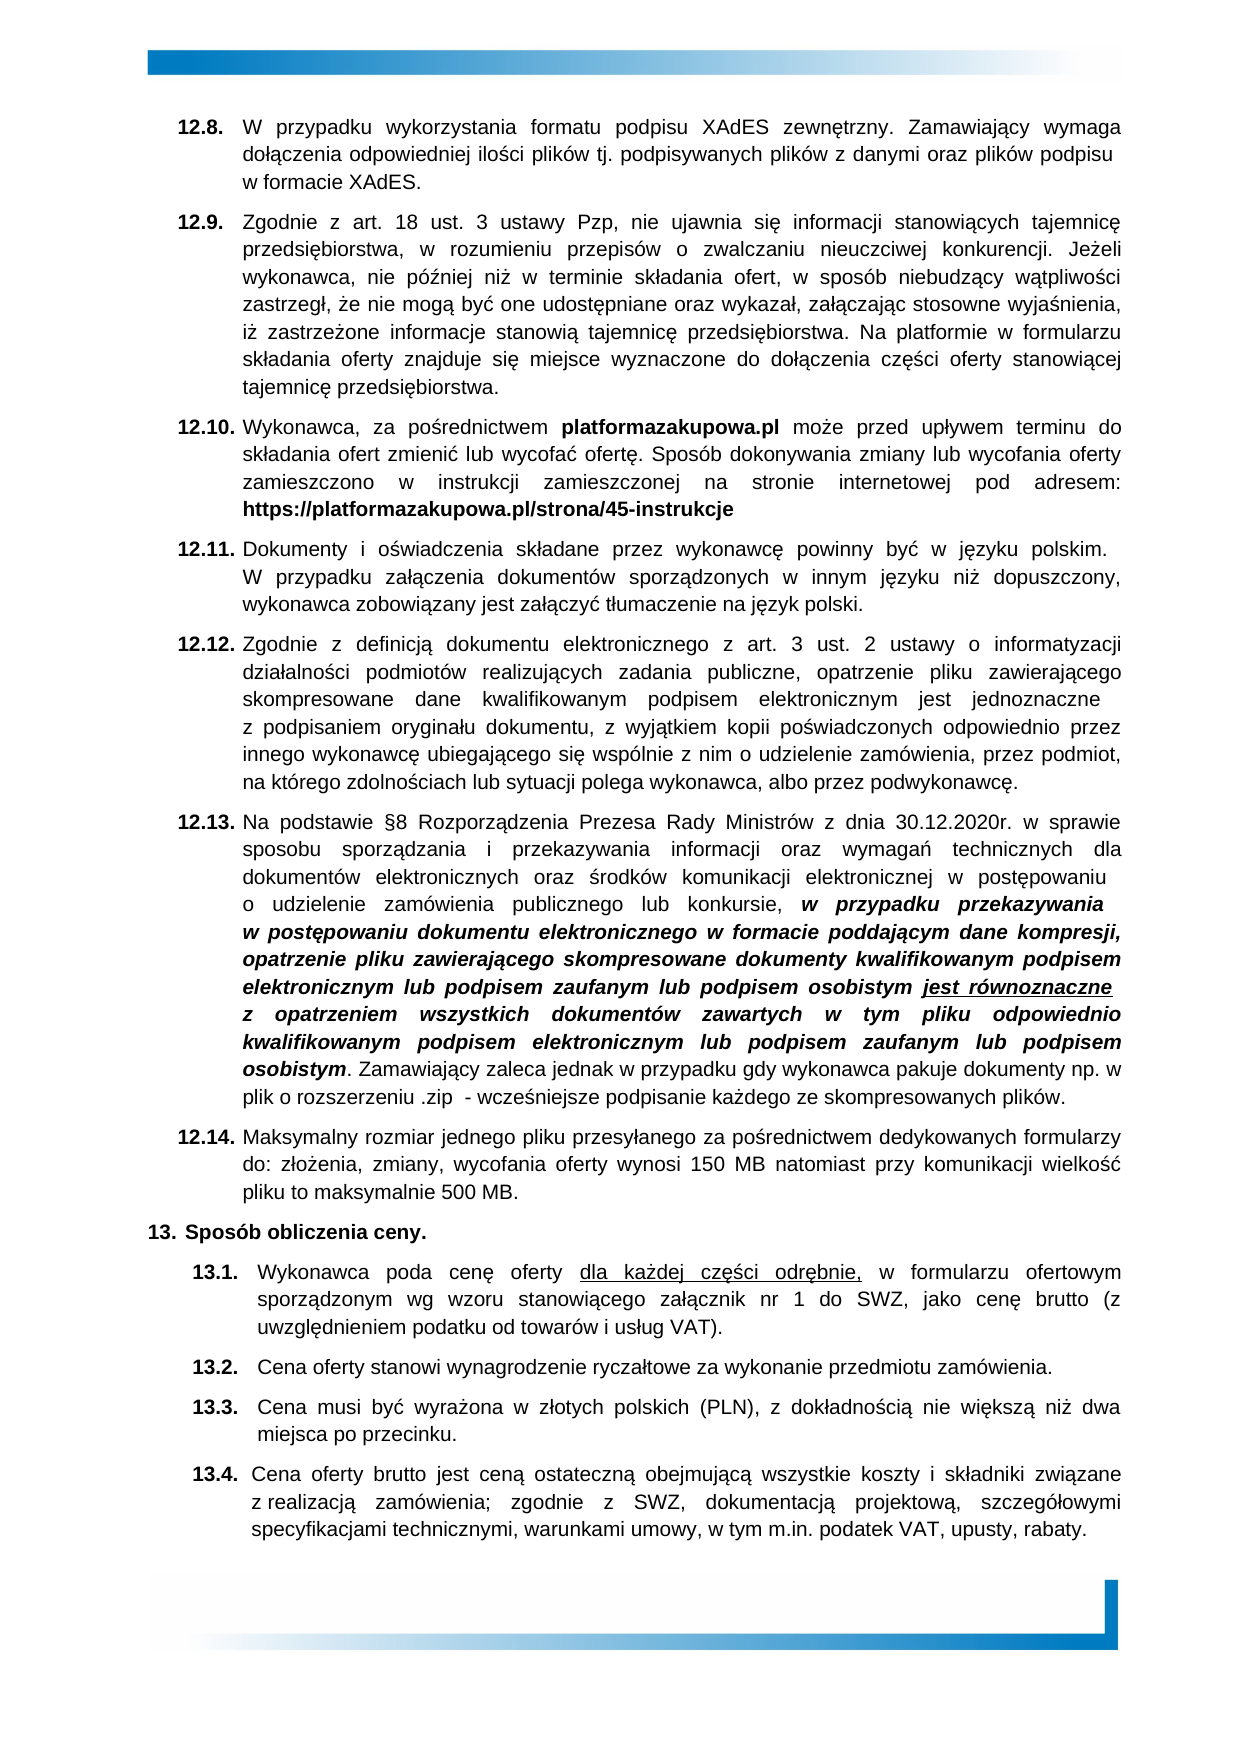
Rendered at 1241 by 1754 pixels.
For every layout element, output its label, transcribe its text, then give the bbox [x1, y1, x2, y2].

list Cena musi być wyrażona w złotych polskich (PLN), z dokładnością nie większą niż dwa miejsca po przecinku. [192, 1394, 1122, 1446]
picture [147, 44, 1123, 83]
list Zgodnie z art. 18 ust. 3 ustawy Pzp, nie ujawnia się informacji stanowiących tajemnicę przedsiębiorstwa, w rozumieniu przepisów o zwalczaniu nieuczciwej konkurencji. Jeżeli wykonawca, nie później niż w terminie składania ofert, w sposób niebudzący wątpliwości zastrzegł, że nie mogą być one udostępniane oraz wykazał, załączając stosowne wyjaśnienia, iż zastrzeżone informacje stanowią tajemnicę przedsiębiorstwa. Na platformie w formularzu składania oferty znajduje się miejsce wyznaczone do dołączenia części oferty stanowiącej tajemnicę przedsiębiorstwa. [177, 209, 1122, 398]
list Dokumenty i oświadczenia składane przez wykonawcę powinny być w języku polskim. W przypadku załączenia dokumentów sporządzonych w innym języku niż dopuszczony, wykonawca zobowiązany jest załączyć tłumaczenie na język polski. [177, 537, 1122, 616]
picture [147, 1572, 1123, 1653]
list W przypadku wykorzystania formatu podpisu XAdES zewnętrzny. Zamawiający wymaga dołączenia odpowiedniej ilości plików tj. podpisywanych plików z danymi oraz plików podpisu w formacie XAdES. [177, 114, 1122, 193]
list Zgodnie z definicją dokumentu elektronicznego z art. 3 ust. 2 ustawy o informatyzacji działalności podmiotów realizujących zadania publiczne, opatrzenie pliku zawierającego skompresowane dane kwalifikowanym podpisem elektronicznym jest jednoznaczne z podpisaniem oryginału dokumentu, z wyjątkiem kopii poświadczonych odpowiednio przez innego wykonawcę ubiegającego się wspólnie z nim o udzielenie zamówienia, przez podmiot, na którego zdolnościach lub sytuacji polega wykonawca, albo przez podwykonawcę. [177, 632, 1122, 793]
list Cena oferty stanowi wynagrodzenie ryczałtowe za wykonanie przedmiotu zamówienia. [192, 1354, 1122, 1378]
list Sposób obliczenia ceny. [148, 1219, 1122, 1243]
list Maksymalny rozmiar jednego pliku przesyłanego za pośrednictwem dedykowanych formularzy do: złożenia, zmiany, wycofania oferty wynosi 150 MB natomiast przy komunikacji wielkość pliku to maksymalnie 500 MB. [177, 1124, 1122, 1203]
list Wykonawca poda cenę oferty dla każdej części odrębnie, w formularzu ofertowym sporządzonym wg wzoru stanowiącego załącznik nr 1 do SWZ, jako cenę brutto (z uwzględnieniem podatku od towarów i usług VAT). [192, 1259, 1122, 1338]
list Cena oferty brutto jest ceną ostateczną obejmującą wszystkie koszty i składniki związane z realizacją zamówienia; zgodnie z SWZ, dokumentacją projektową, szczegółowymi specyfikacjami technicznymi, warunkami umowy, w tym m.in. podatek VAT, upusty, rabaty. [192, 1462, 1122, 1541]
list Na podstawie §8 Rozporządzenia Prezesa Rady Ministrów z dnia 30.12.2020r. w sprawie sposobu sporządzania i przekazywania informacji oraz wymagań technicznych dla dokumentów elektronicznych oraz środków komunikacji elektronicznej w postępowaniu o udzielenie zamówienia publicznego lub konkursie, w przypadku przekazywania w postępowaniu dokumentu elektronicznego w formacie poddającym dane kompresji, opatrzenie pliku zawierającego skompresowane dokumenty kwalifikowanym podpisem elektronicznym lub podpisem zaufanym lub podpisem osobistym jest równoznaczne z opatrzeniem wszystkich dokumentów zawartych w tym pliku odpowiednio kwalifikowanym podpisem elektronicznym lub podpisem zaufanym lub podpisem osobistym. Zamawiający zaleca jednak w przypadku gdy wykonawca pakuje dokumenty np. w plik o rozszerzeniu .zip - wcześniejsze podpisanie każdego ze skompresowanych plików. [177, 809, 1122, 1108]
list Wykonawca, za pośrednictwem platformazakupowa.pl może przed upływem terminu do składania ofert zmienić lub wycofać ofertę. Sposób dokonywania zmiany lub wycofania oferty zamieszczono w instrukcji zamieszczonej na stronie internetowej pod adresem: https://platformazakupowa.pl/strona/45-instrukcje [177, 414, 1122, 521]
